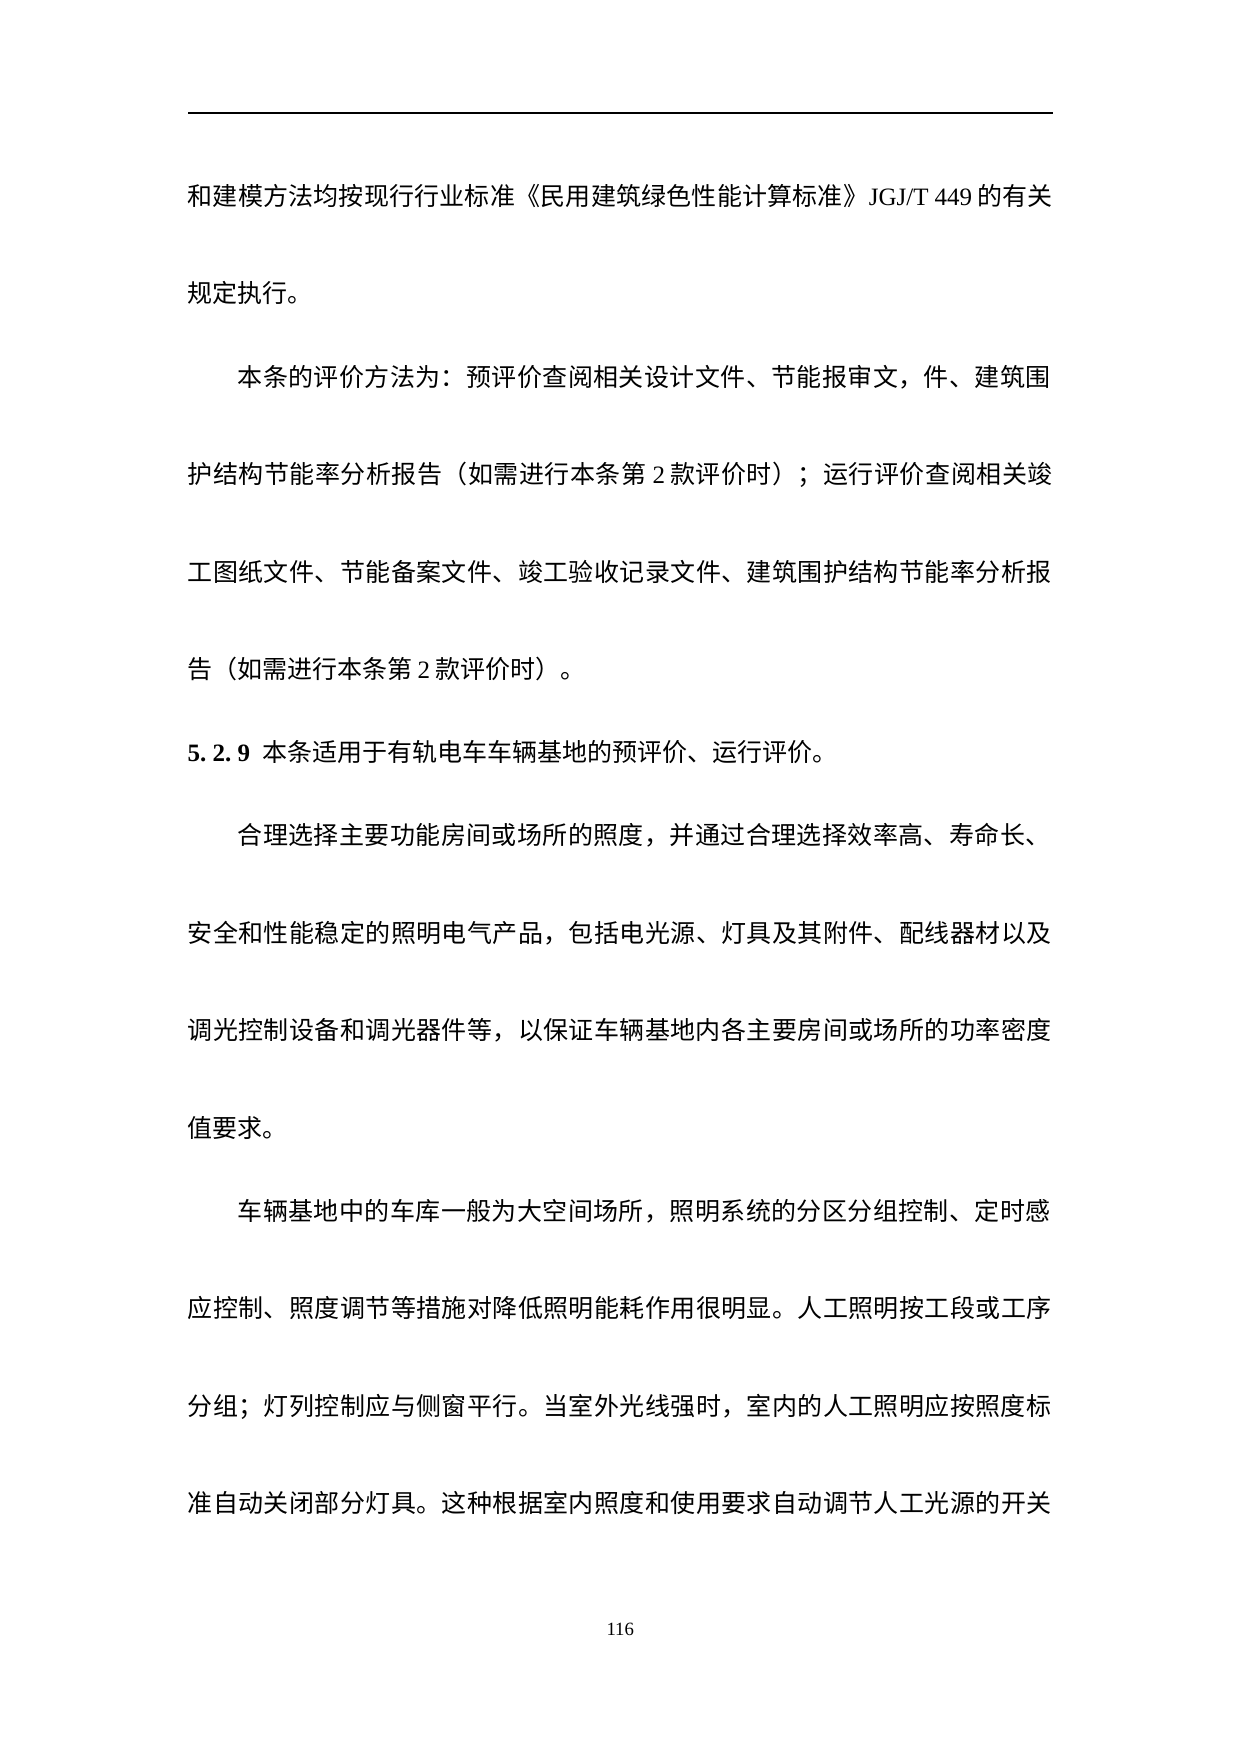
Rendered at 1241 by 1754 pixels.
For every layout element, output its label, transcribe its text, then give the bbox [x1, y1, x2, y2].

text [187, 162, 1053, 324]
text 5. 2. 9 本条适用于有轨电车车辆基地的预评价、运行评价。 [187, 718, 1053, 783]
text 本条的评价方法为：预评价查阅相关设计文件、节能报审文，件、建筑围护结构节能率分析报告（如需进行本条第2款评价时）；运行评价查阅相关竣工图纸文件、节能备案文件、竣工验收记录文件、建筑围护结构节能率分析报告（如需进行本条第2款评价时）。 [187, 343, 1053, 700]
text 合理选择主要功能房间或场所的照度，并通过合理选择效率高、寿命长、安全和性能稳定的照明电气产品，包括电光源、灯具及其附件、配线器材以及调光控制设备和调光器件等，以保证车辆基地内各主要房间或场所的功率密度值要求。 [187, 801, 1053, 1159]
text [187, 1177, 1053, 1534]
